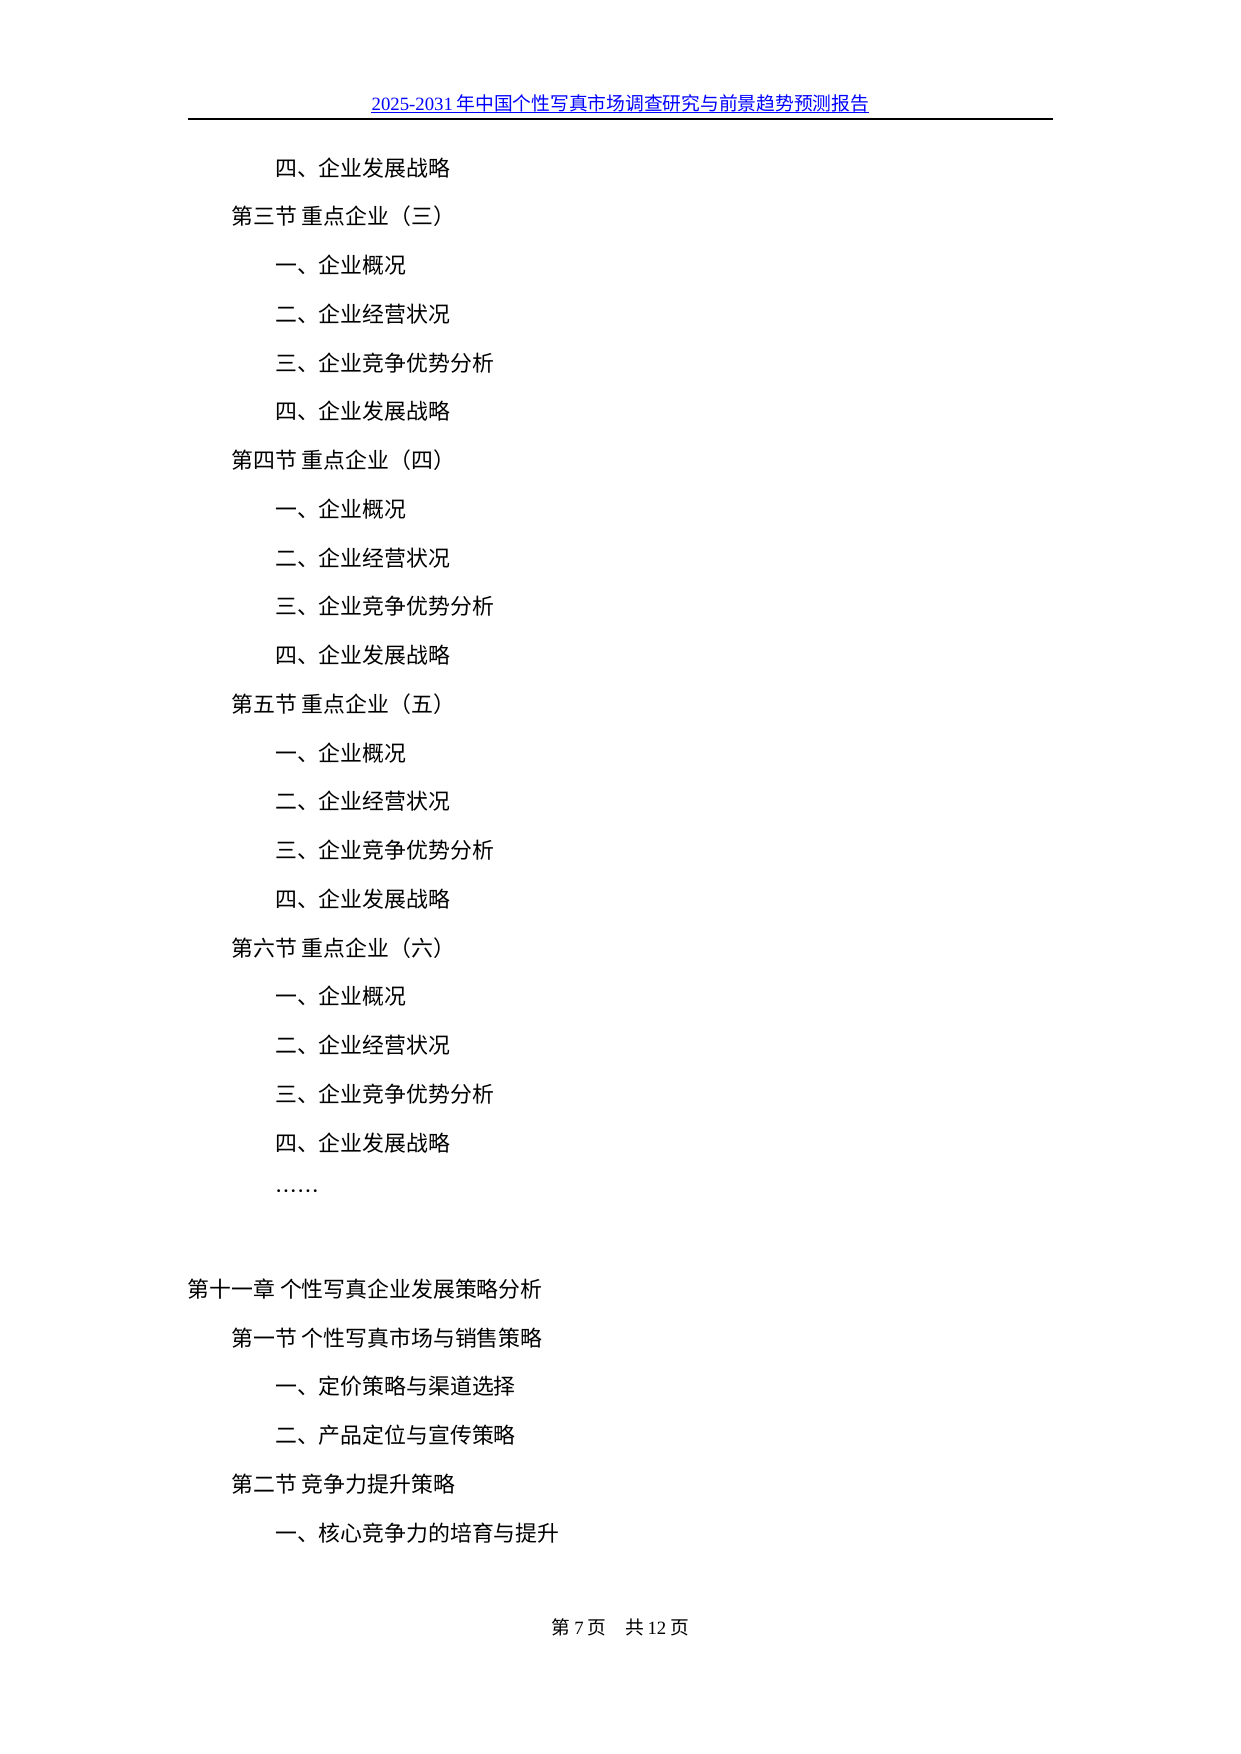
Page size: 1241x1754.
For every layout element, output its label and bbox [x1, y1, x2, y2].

text [187, 150, 1053, 1548]
